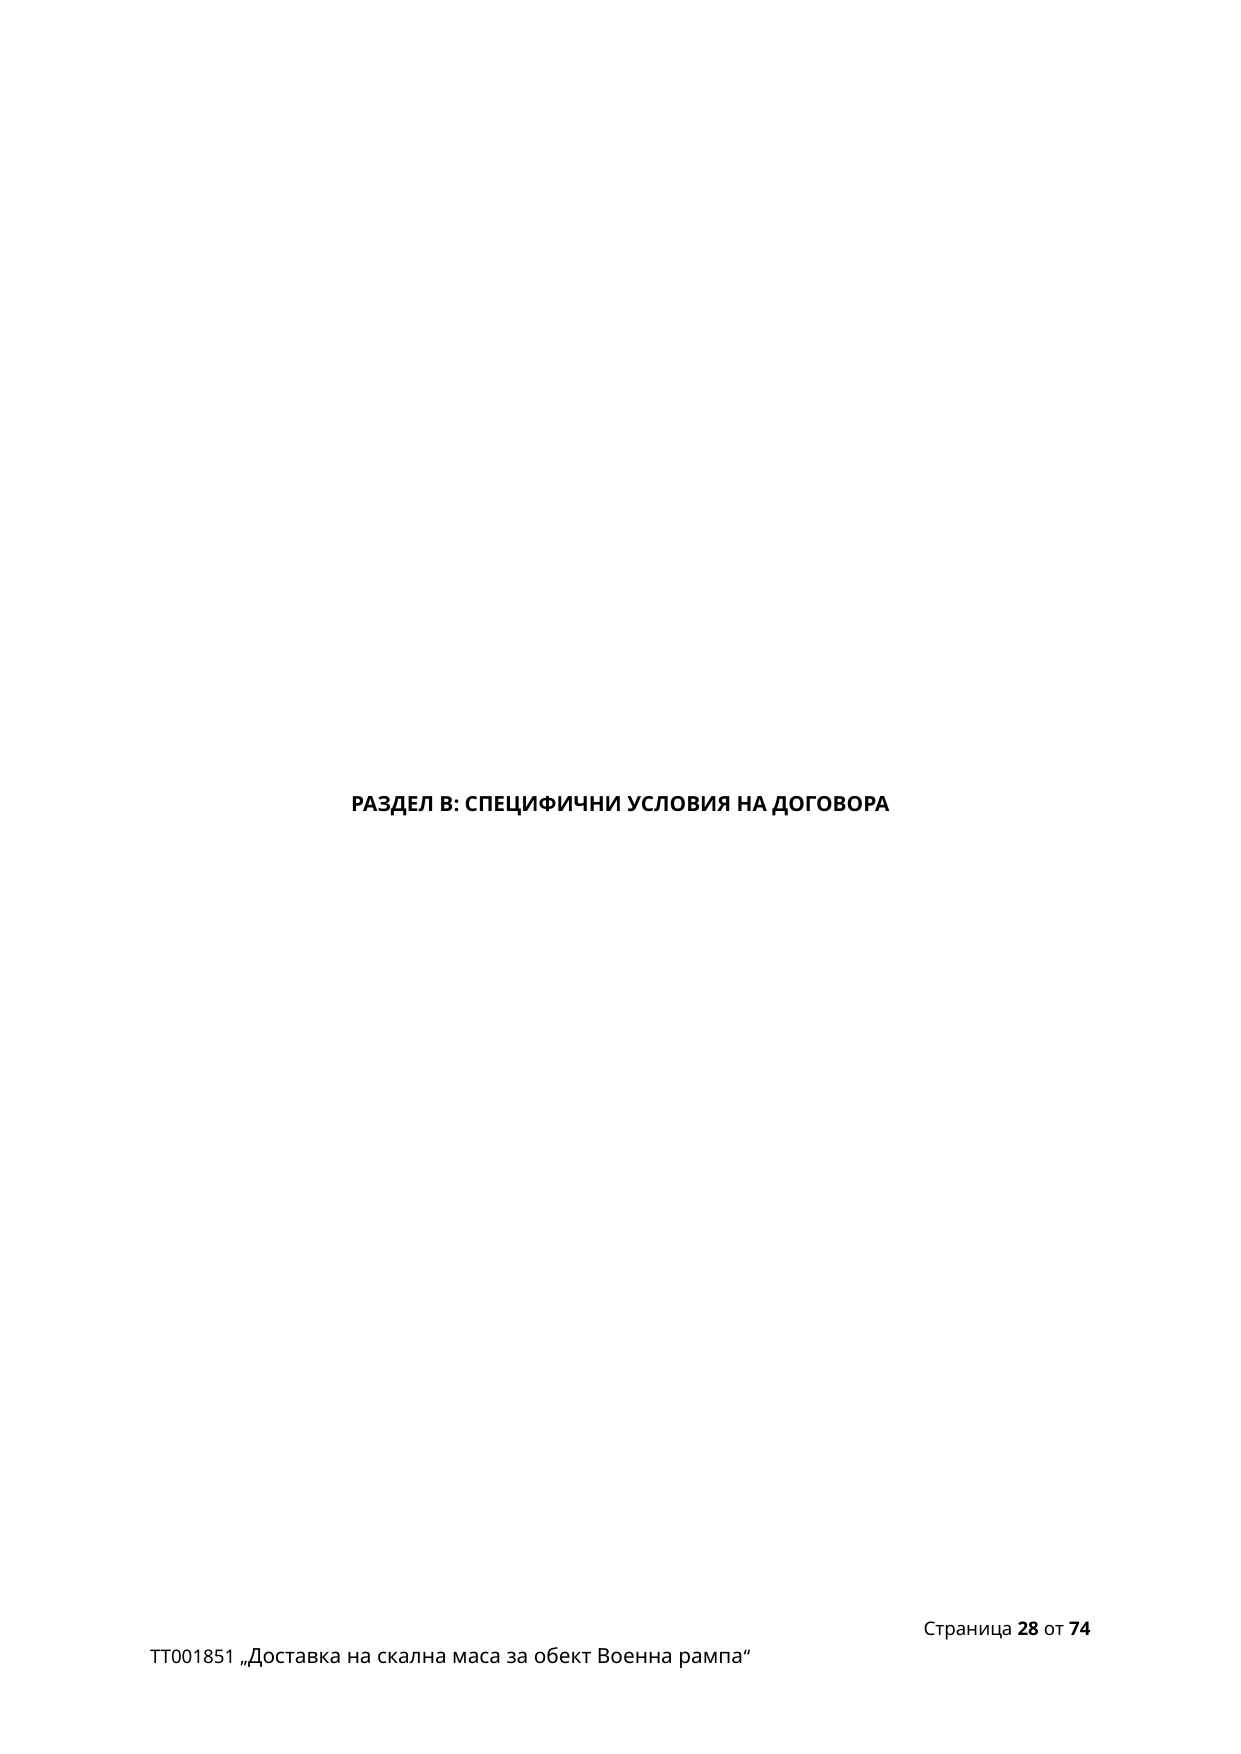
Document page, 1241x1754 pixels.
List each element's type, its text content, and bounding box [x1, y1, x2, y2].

text РАЗДЕЛ В: СПЕЦИФИЧНИ УСЛОВИЯ НА ДОГОВОРА [150, 789, 1090, 817]
